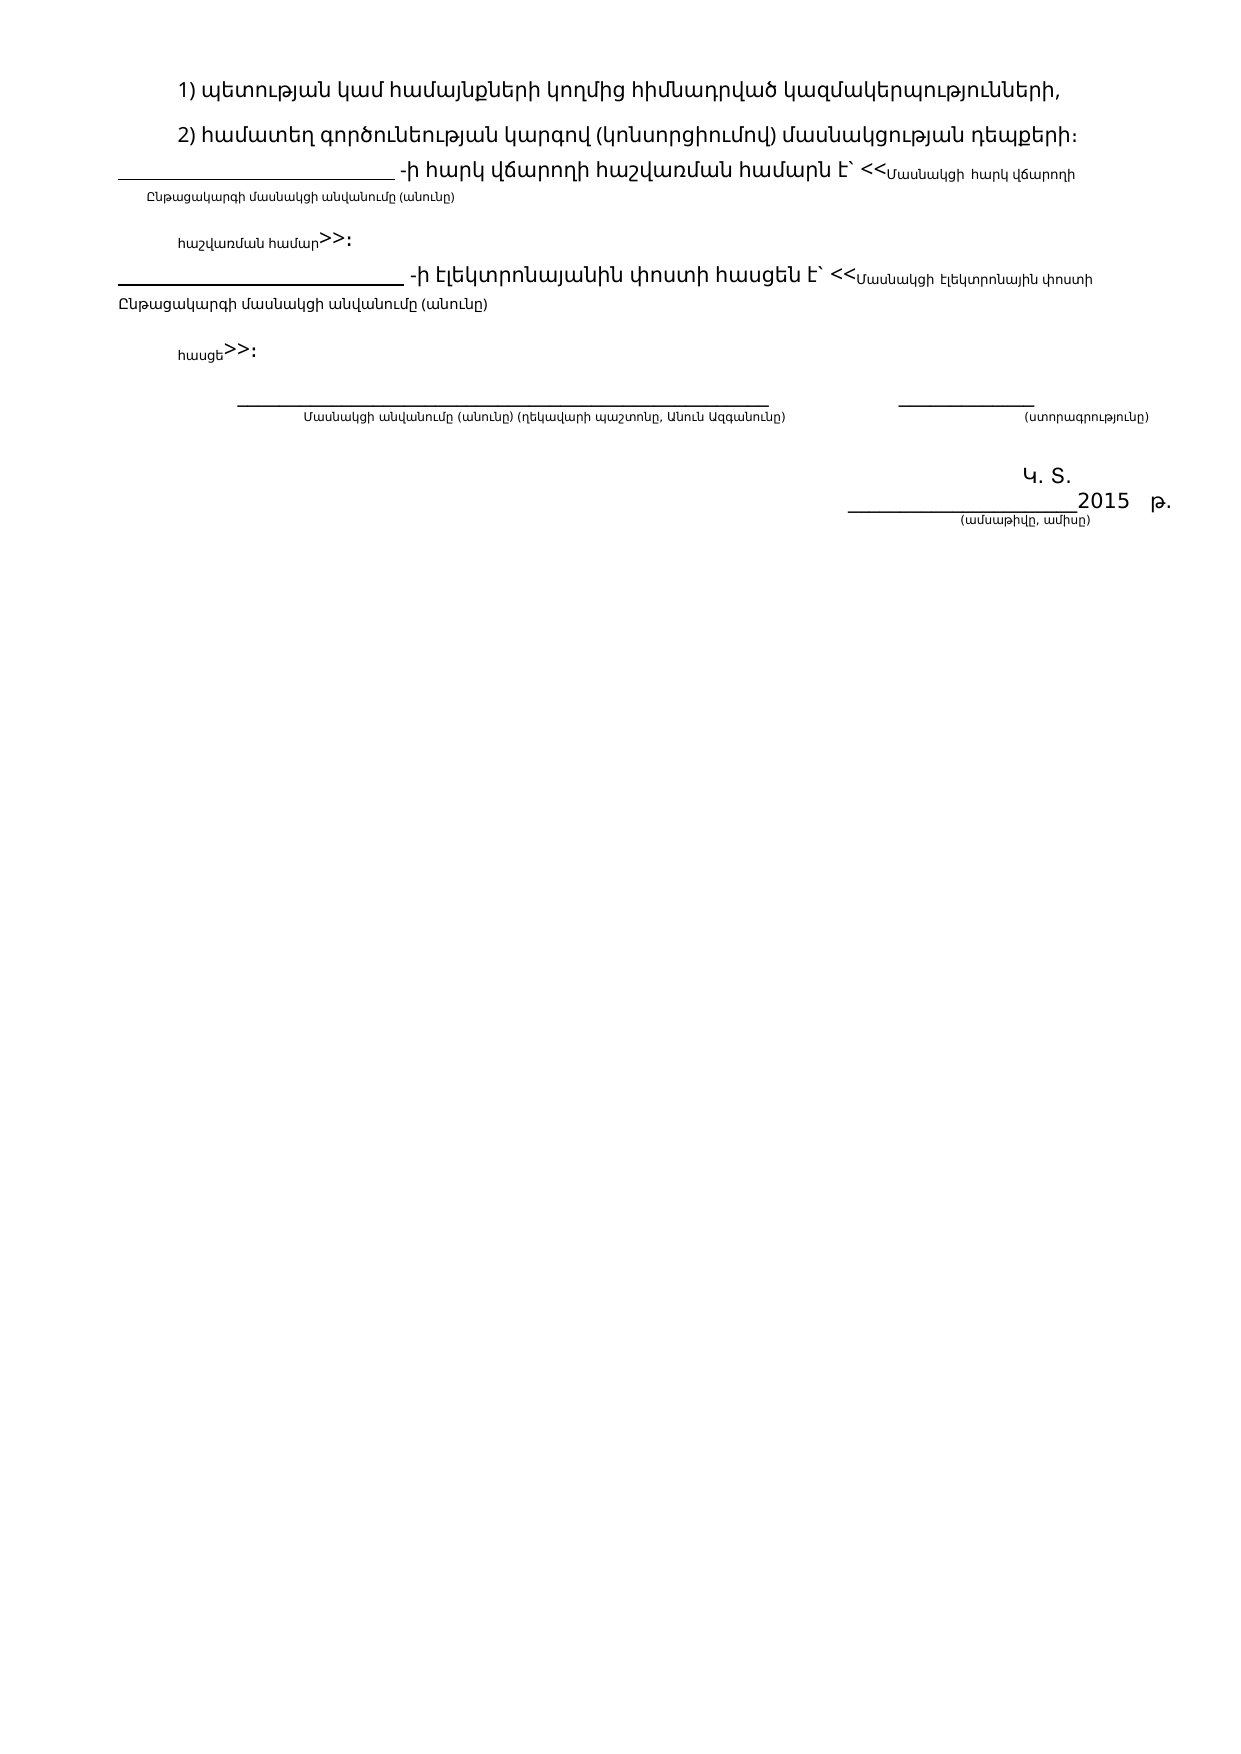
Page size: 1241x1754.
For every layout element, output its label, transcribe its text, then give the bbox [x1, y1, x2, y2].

text -ի հարկ վճարողի հաշվառման համարն է` <<Մասնակցի հարկ վճարողի [118, 153, 1172, 184]
text Կ. Տ. [118, 464, 1172, 489]
text հաշվառման համար>>։ [118, 222, 1172, 253]
text հասցե>>։ [177, 333, 1172, 364]
text Մասնակցի անվանումը (անունը) (ղեկավարի պաշտոնը, Անուն Ազգանունը) (ստորագրությունը) [118, 407, 1172, 436]
text 2) համատեղ գործունեության կարգով (կոնսորցիումով) մասնակցության դեպքերի։ [118, 120, 1172, 148]
text Ընթացակարգի մասնակցի անվանումը (անունը) [118, 189, 1172, 217]
text ______________________2015 թ. [118, 489, 1172, 513]
text (ամսաթիվը, ամիսը) [118, 513, 1172, 537]
text 1) պետության կամ համայնքների կողմից հիմնադրված կազմակերպությունների, [118, 75, 1172, 103]
text -ի էլեկտրոնայանին փոստի հասցեն է` <<Մասնակցի էլեկտրոնային փոստի [118, 257, 1172, 289]
text ___________________________________________________ _____________ [118, 383, 1172, 407]
text Ընթացակարգի մասնակցի անվանումը (անունը) [118, 294, 1172, 328]
